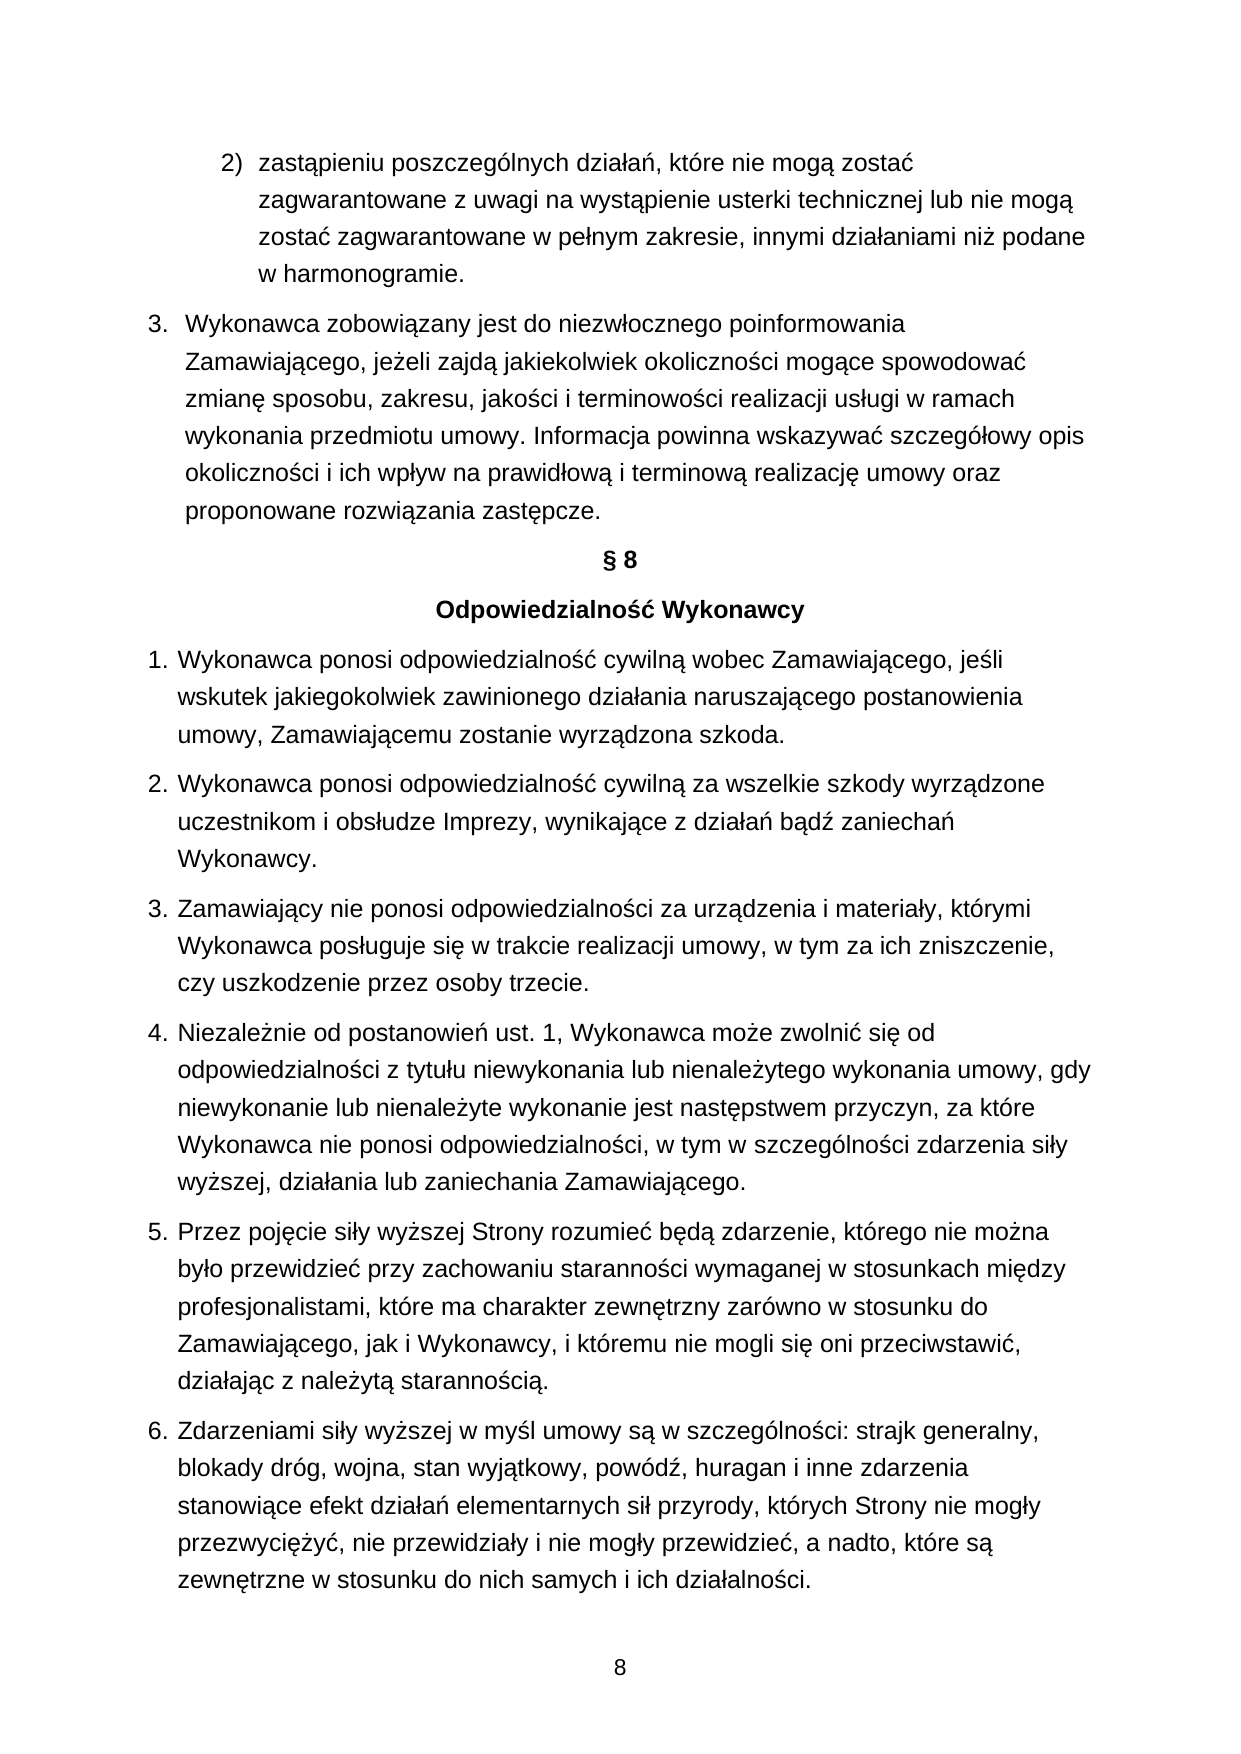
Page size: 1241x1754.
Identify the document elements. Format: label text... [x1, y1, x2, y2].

text Odpowiedzialność Wykonawcy [148, 595, 1093, 624]
list Przez pojęcie siły wyższej Strony rozumieć będą zdarzenie, którego nie można było przewidzieć przy zachowaniu staranności wymaganej w stosunkach między profesjonalistami, które ma charakter zewnętrzny zarówno w stosunku do Zamawiającego, jak i Wykonawcy, i któremu nie mogli się oni przeciwstawić, działając z należytą starannością. [148, 1217, 1093, 1395]
list Wykonawca ponosi odpowiedzialność cywilną za wszelkie szkody wyrządzone uczestnikom i obsłudze Imprezy, wynikające z działań bądź zaniechań Wykonawcy. [148, 769, 1093, 873]
list Zamawiający nie ponosi odpowiedzialności za urządzenia i materiały, którymi Wykonawca posługuje się w trakcie realizacji umowy, w tym za ich zniszczenie, czy uszkodzenie przez osoby trzecie. [148, 894, 1093, 997]
list Wykonawca zobowiązany jest do niezwłocznego poinformowania Zamawiającego, jeżeli zajdą jakiekolwiek okoliczności mogące spowodować zmianę sposobu, zakresu, jakości i terminowości realizacji usługi w ramach wykonania przedmiotu umowy. Informacja powinna wskazywać szczegółowy opis okoliczności i ich wpływ na prawidłową i terminową realizację umowy oraz proponowane rozwiązania zastępcze. [148, 309, 1093, 524]
list Zdarzeniami siły wyższej w myśl umowy są w szczególności: strajk generalny, blokady dróg, wojna, stan wyjątkowy, powódź, huragan i inne zdarzenia stanowiące efekt działań elementarnych sił przyrody, których Strony nie mogły przezwyciężyć, nie przewidziały i nie mogły przewidzieć, a nadto, które są zewnętrzne w stosunku do nich samych i ich działalności. [148, 1416, 1093, 1594]
list Niezależnie od postanowień ust. 1, Wykonawca może zwolnić się od odpowiedzialności z tytułu niewykonania lub nienależytego wykonania umowy, gdy niewykonanie lub nienależyte wykonanie jest następstwem przyczyn, za które Wykonawca nie ponosi odpowiedzialności, w tym w szczególności zdarzenia siły wyższej, działania lub zaniechania Zamawiającego. [148, 1018, 1093, 1196]
list Wykonawca ponosi odpowiedzialność cywilną wobec Zamawiającego, jeśli wskutek jakiegokolwiek zawinionego działania naruszającego postanowienia umowy, Zamawiającemu zostanie wyrządzona szkoda. [148, 645, 1093, 748]
text § 8 [148, 546, 1093, 574]
list zastąpieniu poszczególnych działań, które nie mogą zostać zagwarantowane z uwagi na wystąpienie usterki technicznej lub nie mogą zostać zagwarantowane w pełnym zakresie, innymi działaniami niż podane w harmonogramie. [221, 148, 1093, 288]
